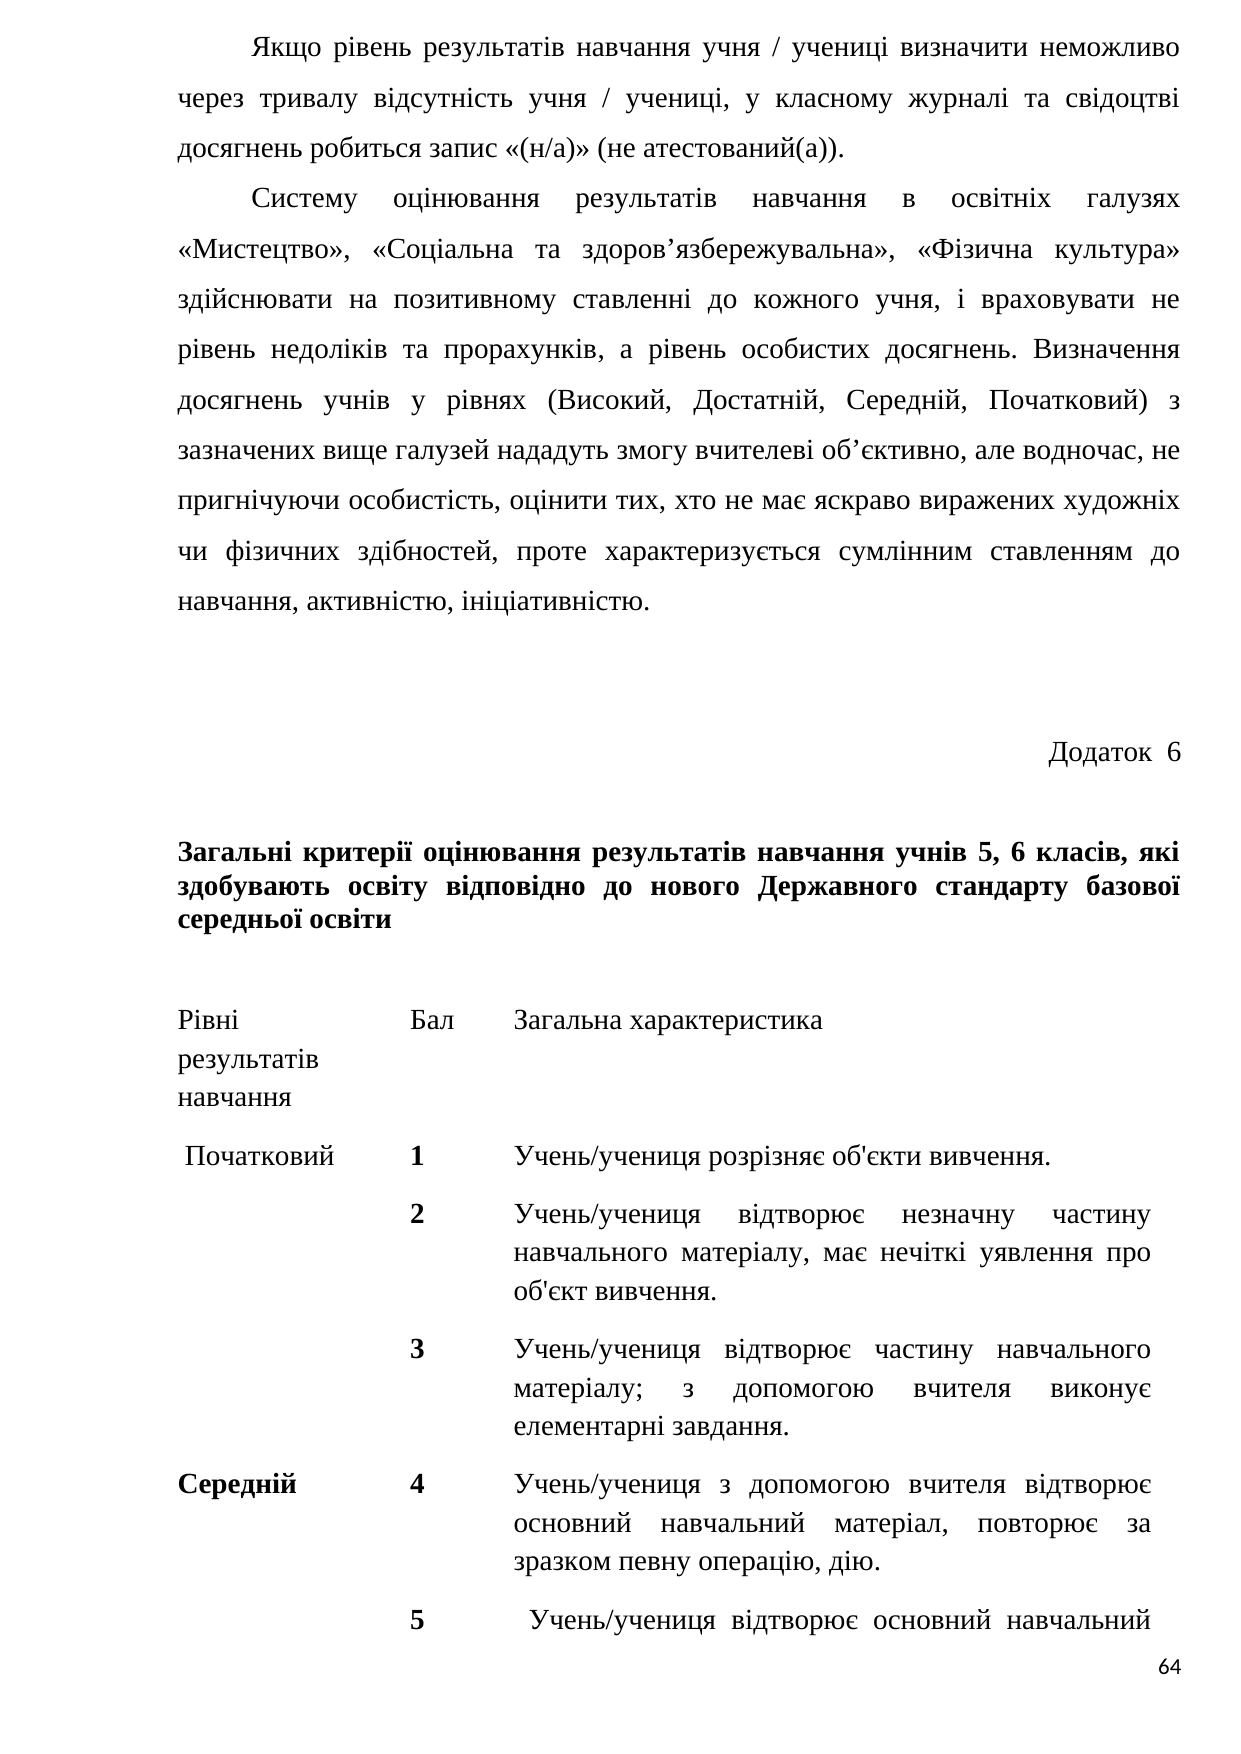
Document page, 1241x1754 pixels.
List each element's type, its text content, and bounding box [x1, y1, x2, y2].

table_cell 5 [399, 1602, 502, 1635]
table_cell Середній [166, 1466, 399, 1635]
table_header Рівні результатів навчання [166, 1002, 399, 1138]
table_cell Учень/учениця з допомогою вчителя відтворює основний навчальний матеріал, повторює за зразком певну операцію, дію. [502, 1466, 1163, 1602]
text Систему оцінювання результатів навчання в освітніх галузях «Мистецтво», «Соціальна та здоров’язбережувальна», «Фізична культура» здійснювати на позитивному ставленні до кожного учня, і враховувати не рівень недоліків та прорахунків, а рівень особистих досягнень. Визначення досягнень учнів у рівнях (Високий, Достатній, Середній, Початковий) з зазначених вище галузей нададуть змогу вчителеві об’єктивно, але водночас, не пригнічуючи особистість, оцінити тих, хто не має яскраво виражених художніх чи фізичних здібностей, проте характеризується сумлінним ставленням до навчання, активністю, ініціативністю. [177, 181, 1181, 617]
table_cell 2 [399, 1196, 502, 1331]
table_cell 3 [399, 1331, 502, 1466]
text Якщо рівень результатів навчання учня / учениці визначити неможливо через тривалу відсутність учня / учениці, у класному журналі та свідоцтві досягнень робиться запис «(н/а)» (не атестований(а)). [177, 29, 1181, 164]
table_cell Учень/учениця відтворює частину навчального матеріалу; з допомогою вчителя виконує елементарні завдання. [502, 1331, 1163, 1466]
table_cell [502, 1602, 1163, 1635]
table_cell Учень/учениця розрізняє об'єкти вивчення. [502, 1138, 1163, 1196]
text Загальні критерії оцінювання результатів навчання учнів 5, 6 класів, які здобувають освіту відповідно до нового Державного стандарту базової середньої освіти [177, 834, 1181, 935]
table_cell 1 [399, 1138, 502, 1196]
table_cell Учень/учениця відтворює незначну частину навчального матеріалу, має нечіткі уявлення про об'єкт вивчення. [502, 1196, 1163, 1331]
table_cell 4 [399, 1466, 502, 1602]
text Додаток 6 [177, 734, 1181, 767]
table_header Загальна характеристика [502, 1002, 1163, 1138]
table_cell Початковий [166, 1138, 399, 1466]
table_header Бал [399, 1002, 502, 1138]
